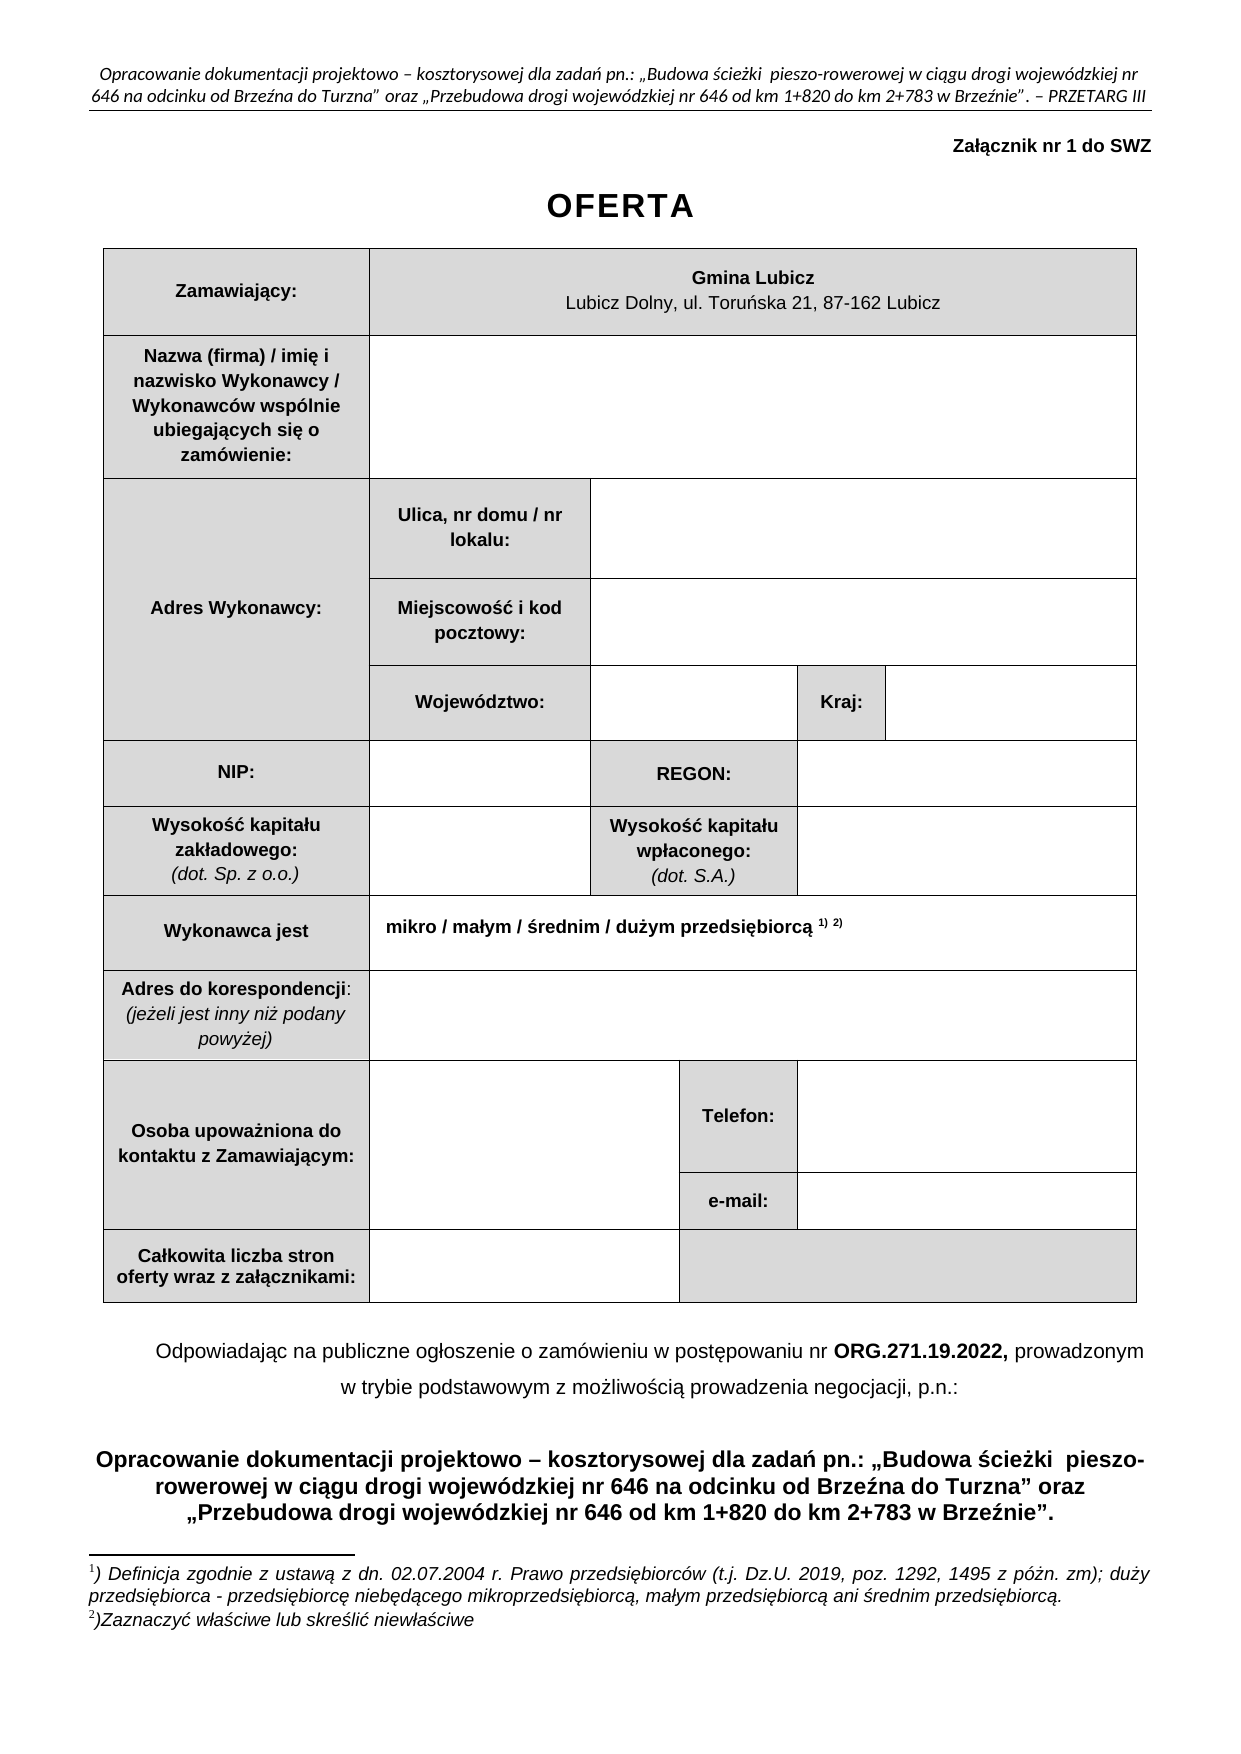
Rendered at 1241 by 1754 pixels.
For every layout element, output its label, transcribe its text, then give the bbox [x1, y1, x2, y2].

table_cell [798, 1061, 1136, 1172]
table_cell [798, 741, 1136, 806]
text Odpowiadając na publiczne ogłoszenie o zamówieniu w postępowaniu nr ORG.271.19.2022, prowadzonym w trybie podstawowym z możliwością prowadzenia negocjacji, p.n.: [148, 1339, 1152, 1398]
table_cell Telefon: [680, 1061, 797, 1172]
subtitle OFERTA [89, 186, 1152, 224]
table_cell [886, 666, 1136, 740]
table_cell Całkowita liczba stron oferty wraz z załącznikami: [104, 1230, 369, 1302]
subtitle Opracowanie dokumentacji projektowo – kosztorysowej dla zadań pn.: „Budowa ścieżki pieszo-rowerowej w ciągu drogi wojewódzkiej nr 646 na odcinku od Brzeźna do Turzna” oraz „Przebudowa drogi wojewódzkiej nr 646 od km 1+820 do km 2+783 w Brzeźnie”. – PRZETARG III [89, 62, 1152, 110]
table_cell [370, 807, 590, 895]
table_cell Wysokość kapitału zakładowego: (dot. Sp. z o.o.) [104, 807, 369, 895]
table_cell NIP: [104, 741, 369, 806]
table_cell [370, 1230, 679, 1302]
table_cell [798, 807, 1136, 895]
table_cell Osoba upoważniona do kontaktu z Zamawiającym: [104, 1061, 369, 1229]
table_cell [370, 336, 1136, 478]
table_cell e-mail: [680, 1173, 797, 1229]
table_cell [370, 1061, 679, 1229]
text Opracowanie dokumentacji projektowo – kosztorysowej dla zadań pn.: „Budowa ścieżki pieszo-rowerowej w ciągu drogi wojewódzkiej nr 646 na odcinku od Brzeźna do Turzna” oraz „Przebudowa drogi wojewódzkiej nr 646 od km 1+820 do km 2+783 w Brzeźnie”. [89, 1446, 1152, 1526]
table_cell Adres Wykonawcy: [104, 479, 369, 740]
table_cell mikro / małym / średnim / dużym przedsiębiorcą ) ) [370, 896, 1136, 970]
table_cell Województwo: [370, 666, 590, 740]
table_cell Wykonawca jest [104, 896, 369, 970]
table_cell [591, 666, 797, 740]
table_cell [370, 971, 1136, 1059]
table_cell [798, 1173, 1136, 1229]
table_cell Wysokość kapitału wpłaconego: (dot. S.A.) [591, 807, 797, 895]
table_cell [680, 1230, 1136, 1302]
table_cell Adres do korespondencji: (jeżeli jest inny niż podany powyżej) [104, 971, 369, 1059]
table_cell Ulica, nr domu / nr lokalu: [370, 479, 590, 578]
table_cell REGON: [591, 741, 797, 806]
table_cell [591, 479, 1136, 578]
table_cell [370, 741, 590, 806]
table_cell Nazwa (firma) / imię i nazwisko Wykonawcy / Wykonawców wspólnie ubiegających się o zamówienie: [104, 336, 369, 478]
table_cell [591, 579, 1136, 665]
subtitle Załącznik nr 1 do SWZ [89, 135, 1152, 157]
table_header Zamawiający: [104, 249, 369, 335]
table_cell Miejscowość i kod pocztowy: [370, 579, 590, 665]
table_header Gmina Lubicz Lubicz Dolny, ul. Toruńska 21, 87-162 Lubicz [370, 249, 1136, 335]
table_cell Kraj: [798, 666, 885, 740]
